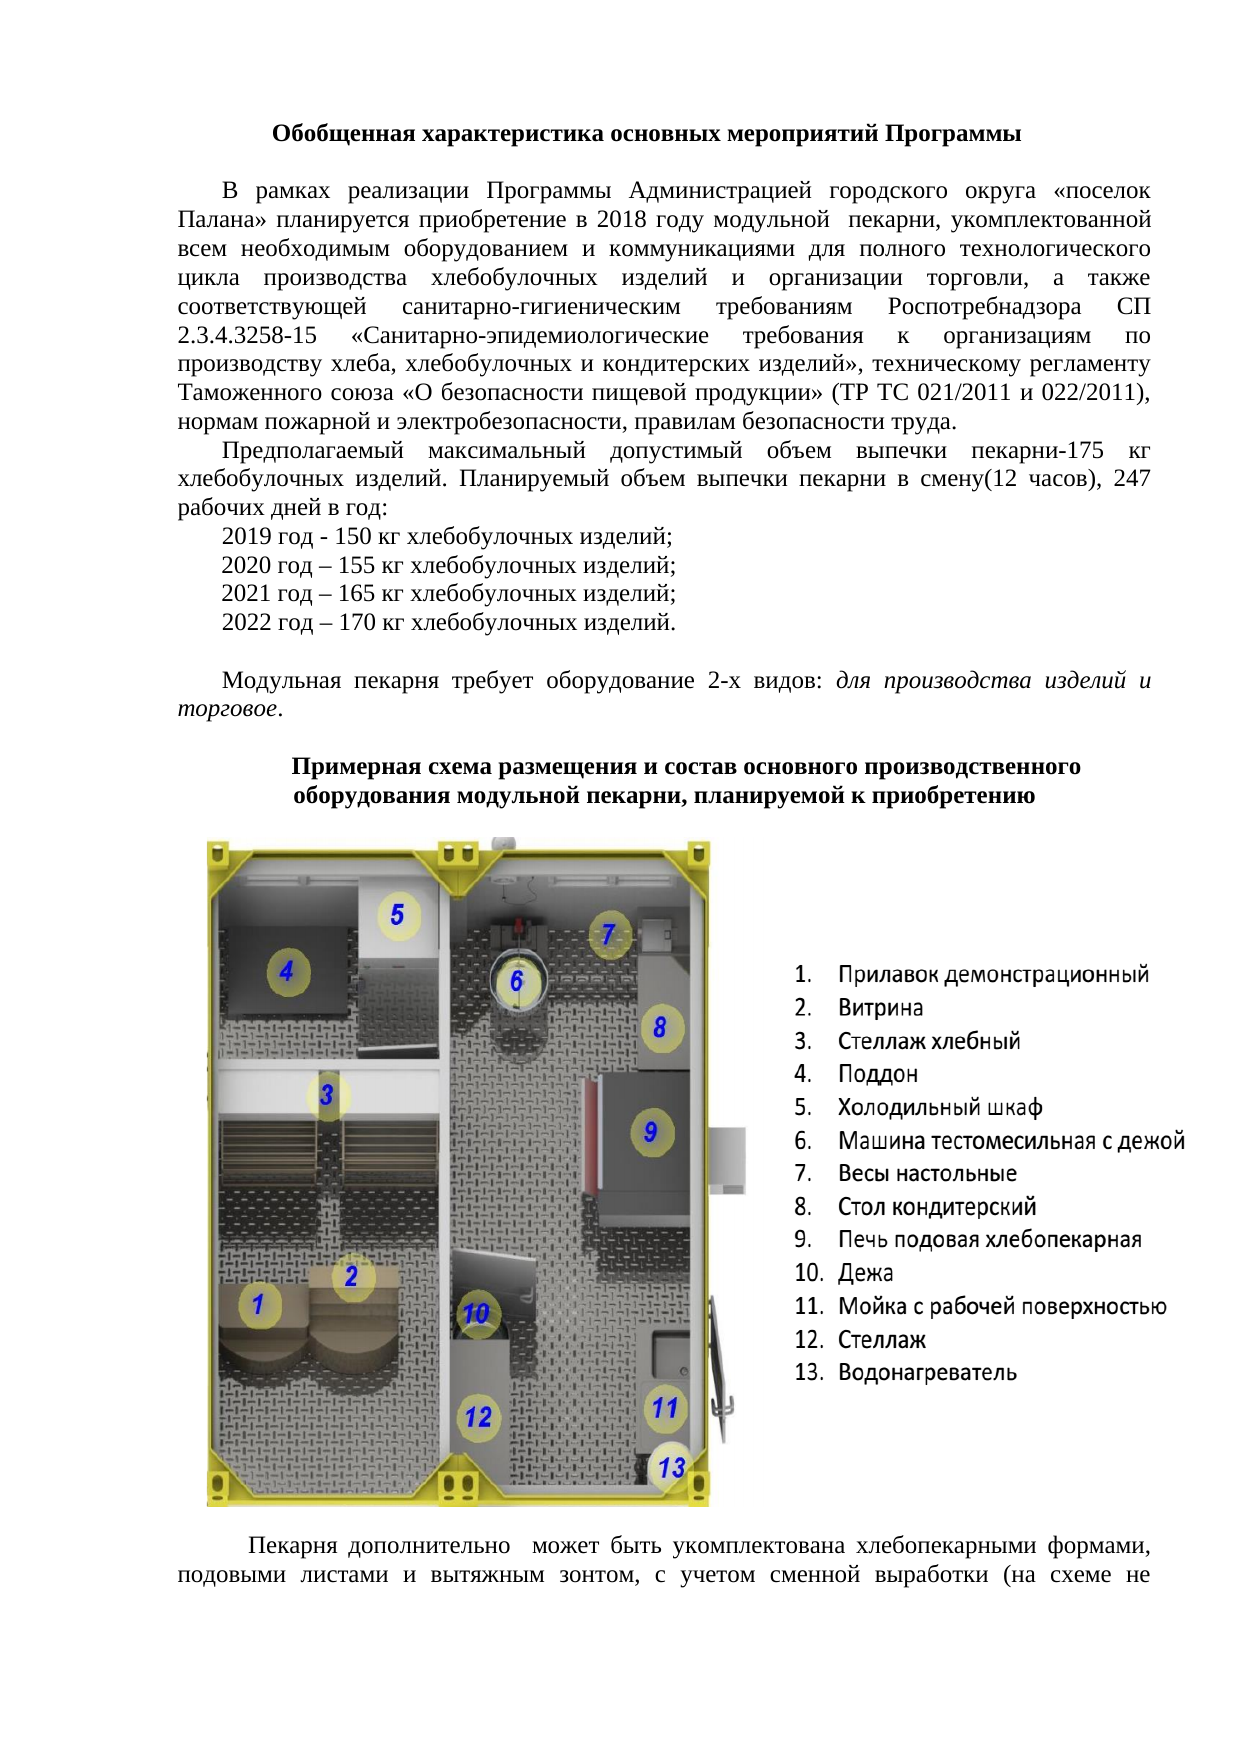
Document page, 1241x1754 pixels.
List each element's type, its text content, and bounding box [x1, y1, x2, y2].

text В рамках реализации Программы Администрацией городского округа «поселок Палана» планируется приобретение в 2018 году модульной пекарни, укомплектованной всем необходимым оборудованием и коммуникациями для полного технологического цикла производства хлебобулочных изделий и организации торговли, а также соответствующей санитарно-гигиеническим требованиям Роспотребнадзора СП 2.3.4.3258-15 «Санитарно-эпидемиологические требования к организациям по производству хлеба, хлебобулочных и кондитерских изделий», техническому регламенту Таможенного союза «О безопасности пищевой продукции» (ТР ТС 021/2011 и 022/2011), нормам пожарной и электробезопасности, правилам безопасности труда. [177, 176, 1152, 435]
text 2019 год - 150 кг хлебобулочных изделий; 2020 год – 155 кг хлебобулочных изделий; 2021 год – 165 кг хлебобулочных изделий; [177, 521, 1152, 607]
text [177, 1530, 1152, 1588]
text Обобщенная характеристика основных мероприятий Программы [177, 118, 1152, 147]
picture [206, 837, 1199, 1507]
text Модульная пекарня требует оборудование 2-х видов: для производства изделий и торговое. [177, 665, 1152, 722]
text Предполагаемый максимальный допустимый объем выпечки пекарни-175 кг хлебобулочных изделий. Планируемый объем выпечки пекарни в смену(12 часов), 247 рабочих дней в год: [177, 435, 1152, 521]
text Примерная схема размещения и состав основного производственного оборудования модульной пекарни, планируемой к приобретению [177, 751, 1152, 808]
text 2022 год – 170 кг хлебобулочных изделий. [177, 607, 1152, 636]
